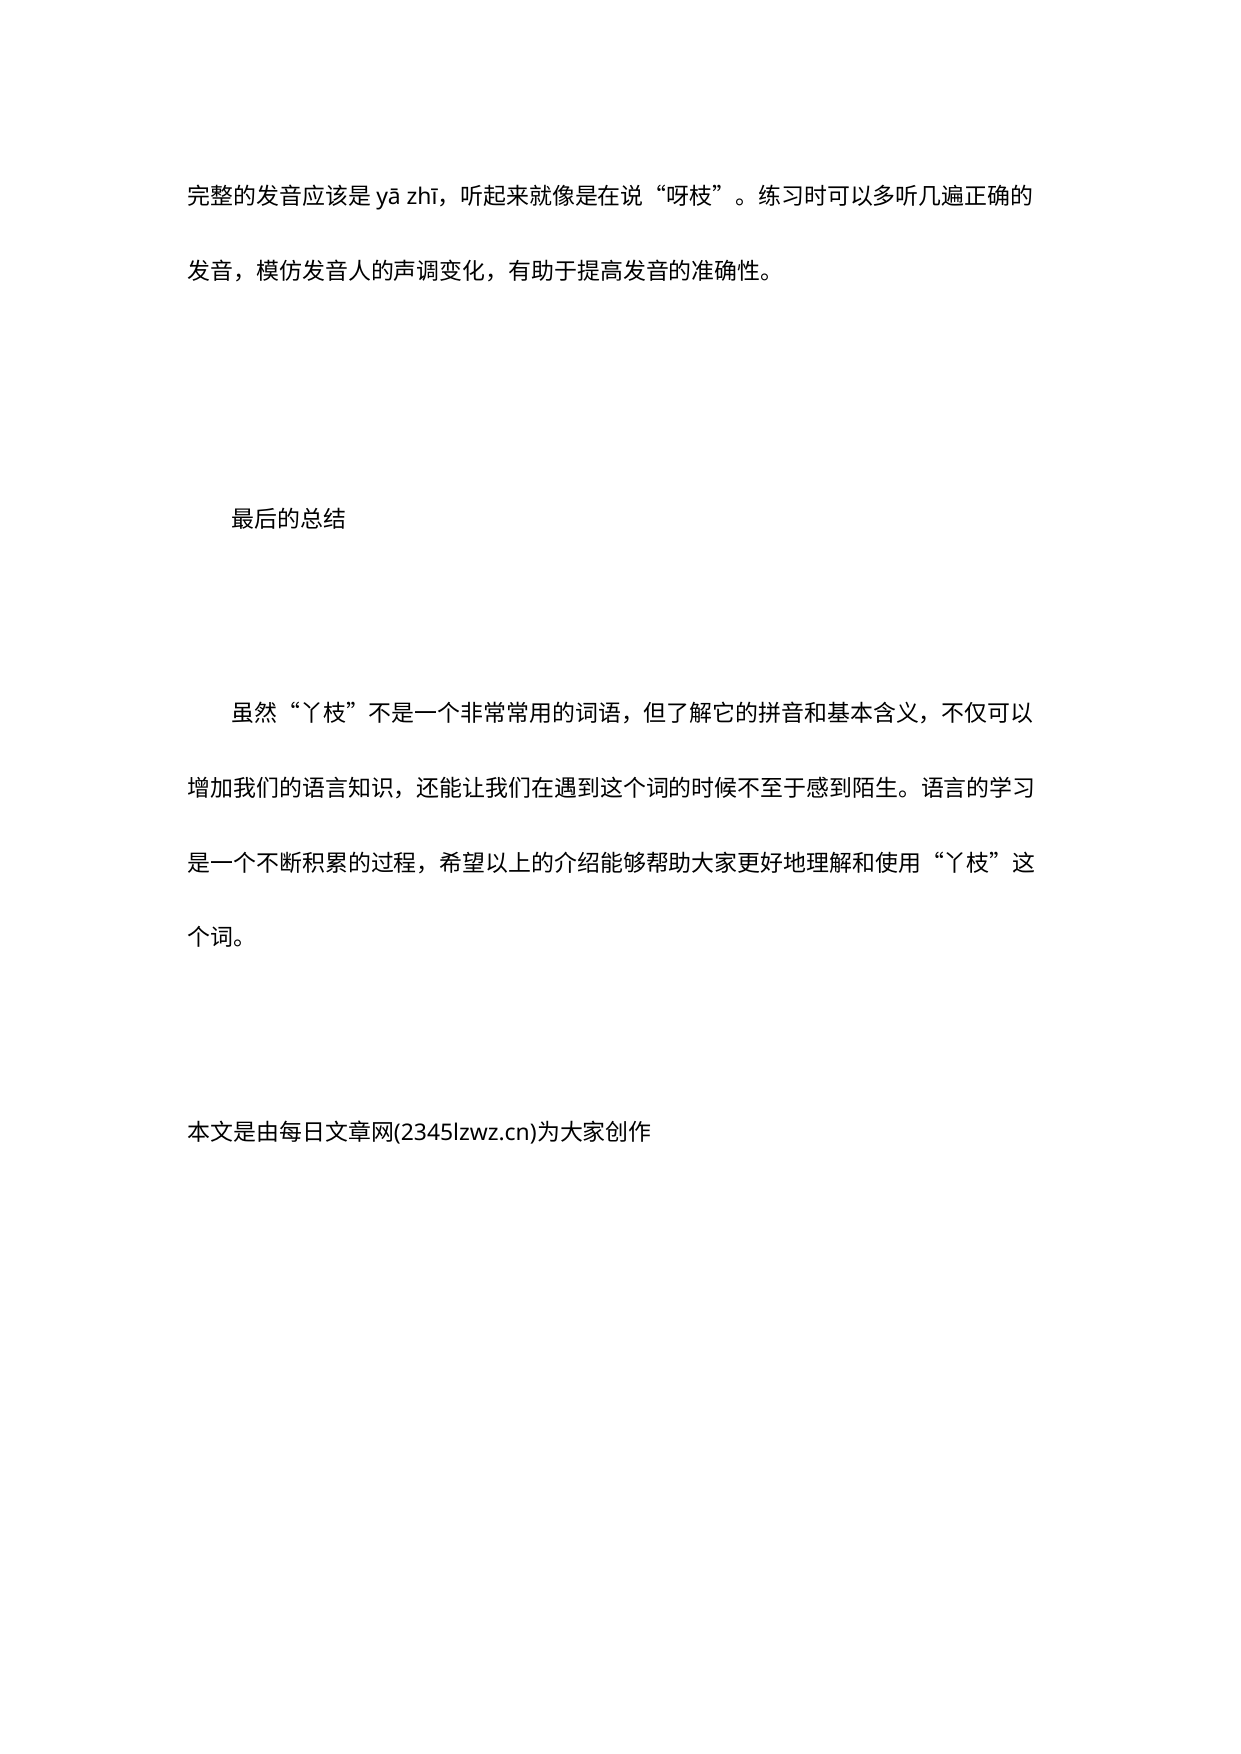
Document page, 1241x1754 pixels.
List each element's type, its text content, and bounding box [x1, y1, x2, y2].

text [187, 162, 1053, 302]
text 虽然“丫枝”不是一个非常常用的词语，但了解它的拼音和基本含义，不仅可以增加我们的语言知识，还能让我们在遇到这个词的时候不至于感到陌生。语言的学习是一个不断积累的过程，希望以上的介绍能够帮助大家更好地理解和使用“丫枝”这个词。 [187, 679, 1053, 968]
text 本文是由每日文章网(2345lzwz.cn)为大家创作 [187, 1097, 1053, 1162]
text 最后的总结 [187, 485, 1053, 550]
